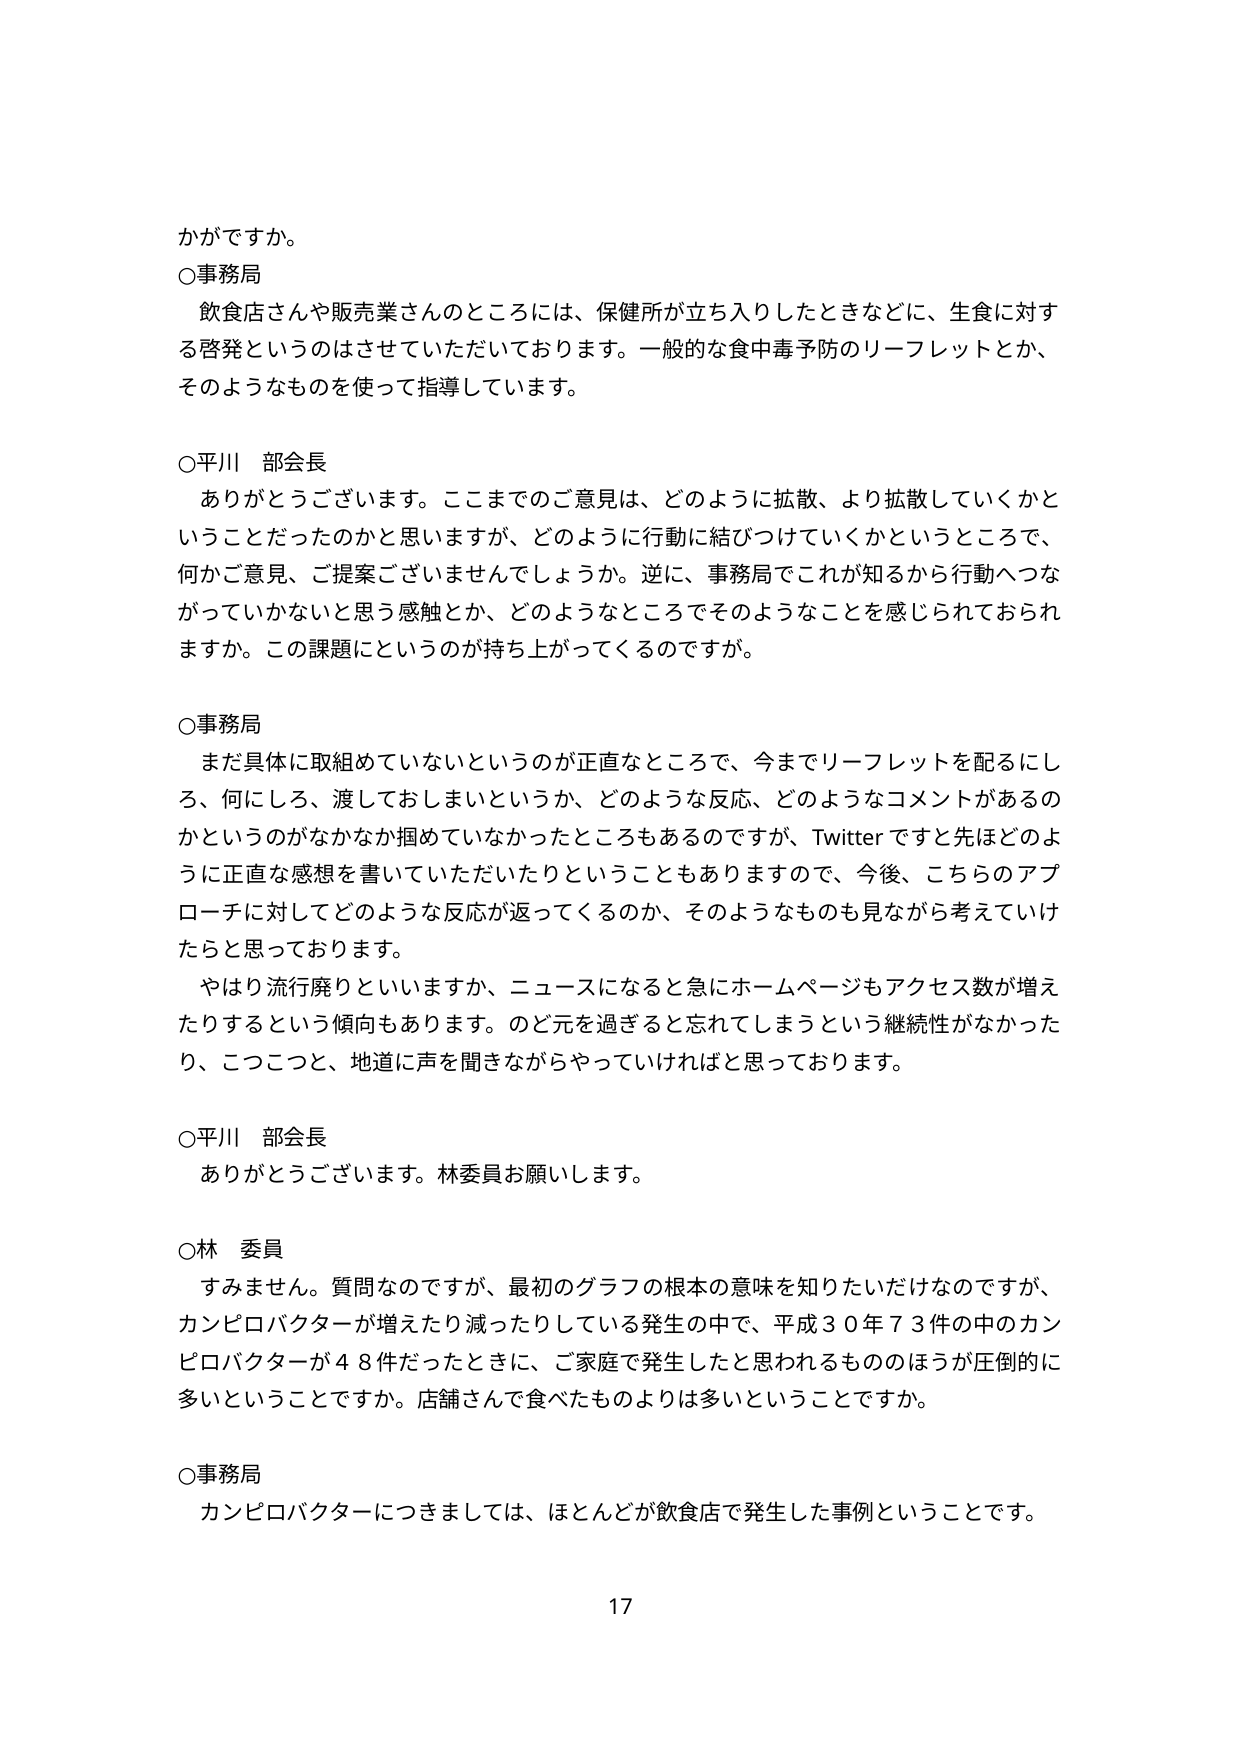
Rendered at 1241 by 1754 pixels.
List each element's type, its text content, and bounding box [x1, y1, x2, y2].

text まだ具体に取組めていないというのが正直なところで、今までリーフレットを配るにしろ、何にしろ、渡しておしまいというか、どのような反応、どのようなコメントがあるのかというのがなかなか掴めていなかったところもあるのですが、Twitterですと先ほどのように正直な感想を書いていただいたりということもありますので、今後、こちらのアプローチに対してどのような反応が返ってくるのか、そのようなものも見ながら考えていけたらと思っております。 [177, 742, 1063, 967]
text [177, 217, 1063, 254]
text ○事務局 [177, 1454, 1063, 1492]
text ○平川 部会長 [177, 1117, 1063, 1154]
text ありがとうございます。林委員お願いします。 [177, 1154, 1063, 1192]
text ○事務局 [177, 704, 1063, 742]
text ○林 委員 [177, 1229, 1063, 1267]
text ○事務局 [177, 254, 1063, 292]
text やはり流行廃りといいますか、ニュースになると急にホームページもアクセス数が増えたりするという傾向もあります。のど元を過ぎると忘れてしまうという継続性がなかったり、こつこつと、地道に声を聞きながらやっていければと思っております。 [177, 967, 1063, 1079]
text ○平川 部会長 [177, 442, 1063, 479]
text 飲食店さんや販売業さんのところには、保健所が立ち入りしたときなどに、生食に対する啓発というのはさせていただいております。一般的な食中毒予防のリーフレットとか、そのようなものを使って指導しています。 [177, 292, 1063, 404]
text ありがとうございます。ここまでのご意見は、どのように拡散、より拡散していくかということだったのかと思いますが、どのように行動に結びつけていくかというところで、何かご意見、ご提案ございませんでしょうか。逆に、事務局でこれが知るから行動へつながっていかないと思う感触とか、どのようなところでそのようなことを感じられておられますか。この課題にというのが持ち上がってくるのですが。 [177, 479, 1063, 667]
text すみません。質問なのですが、最初のグラフの根本の意味を知りたいだけなのですが、カンピロバクターが増えたり減ったりしている発生の中で、平成３０年７３件の中のカンピロバクターが４８件だったときに、ご家庭で発生したと思われるもののほうが圧倒的に多いということですか。店舗さんで食べたものよりは多いということですか。 [177, 1267, 1063, 1417]
text カンピロバクターにつきましては、ほとんどが飲食店で発生した事例ということです。 [177, 1492, 1063, 1529]
